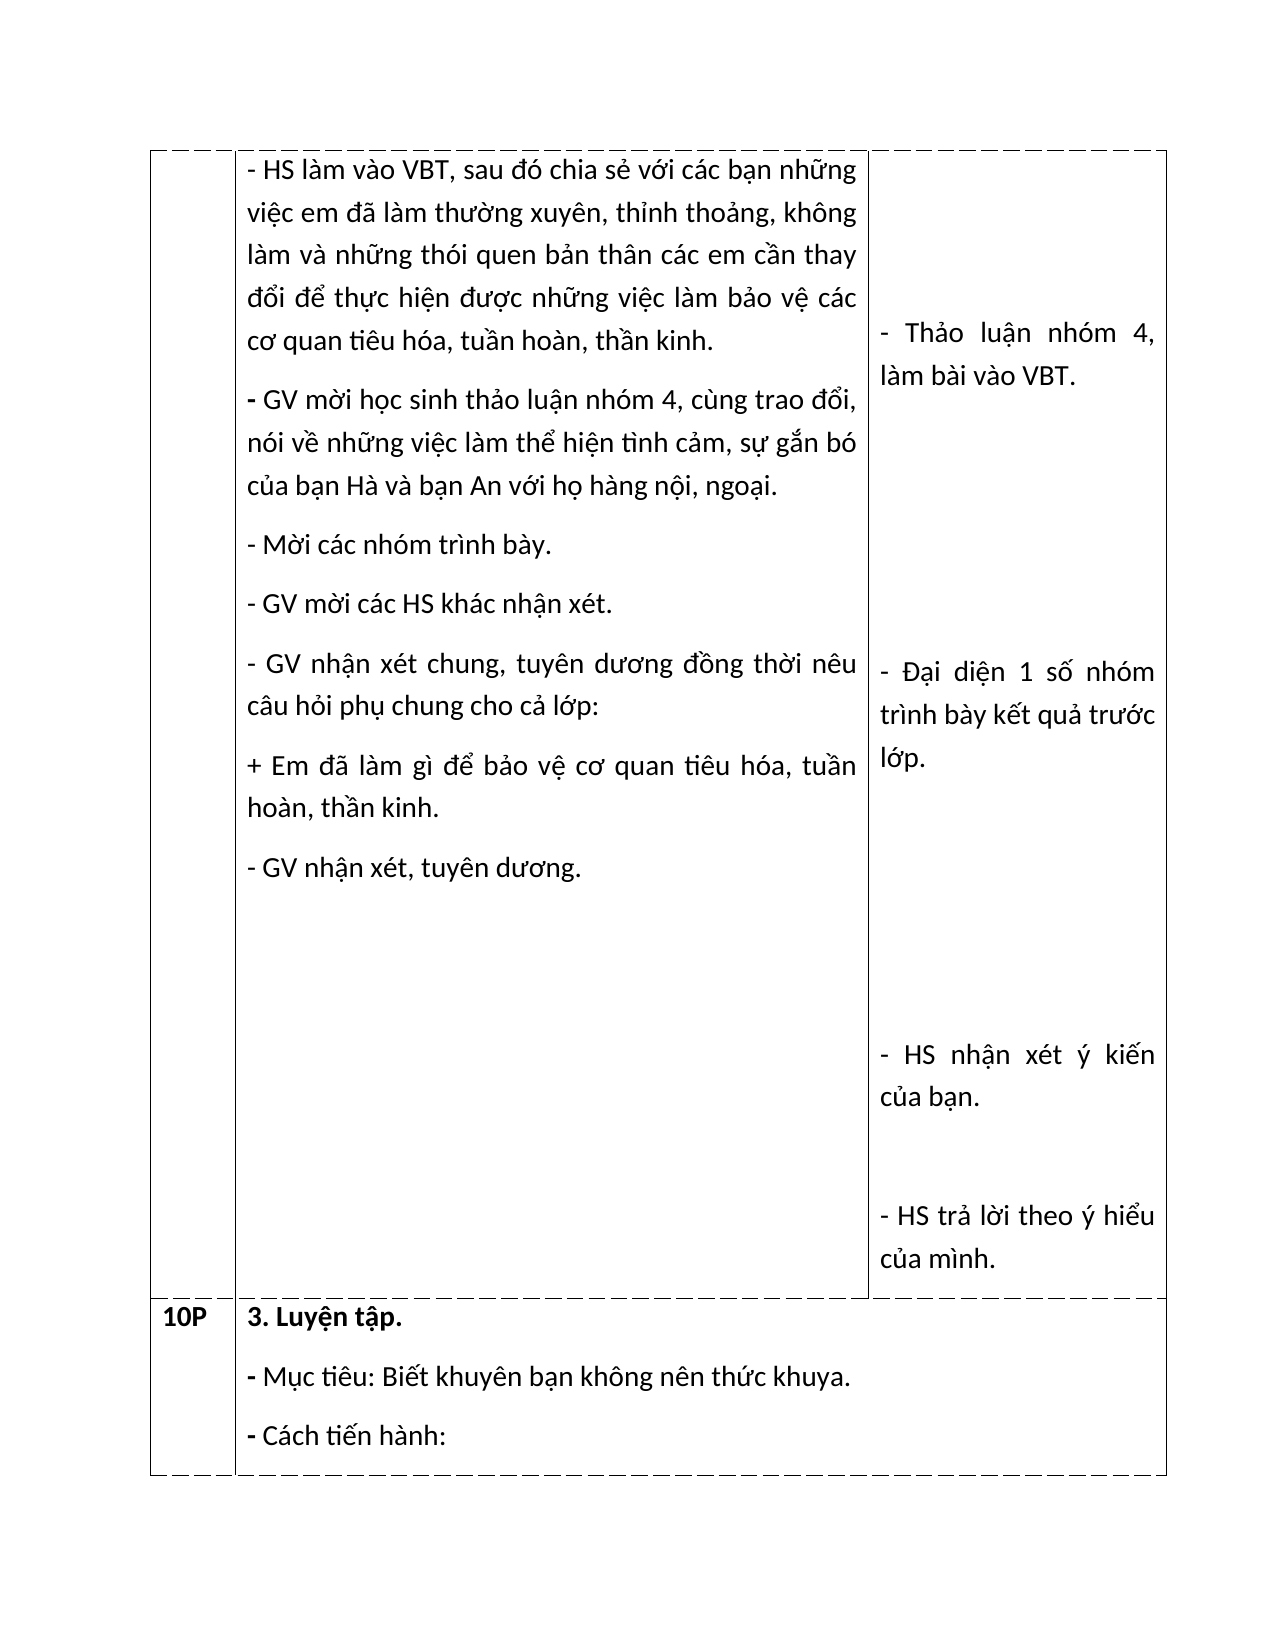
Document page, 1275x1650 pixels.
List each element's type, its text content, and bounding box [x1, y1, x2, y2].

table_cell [869, 150, 1166, 1297]
table_cell 10P [151, 1298, 235, 1475]
table_cell 3. Luyện tập. - Mục tiêu: Biết khuyên bạn không nên thức khuya. - Cách tiến hành: [236, 1298, 1166, 1475]
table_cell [236, 150, 869, 1297]
table_cell [151, 150, 236, 1297]
